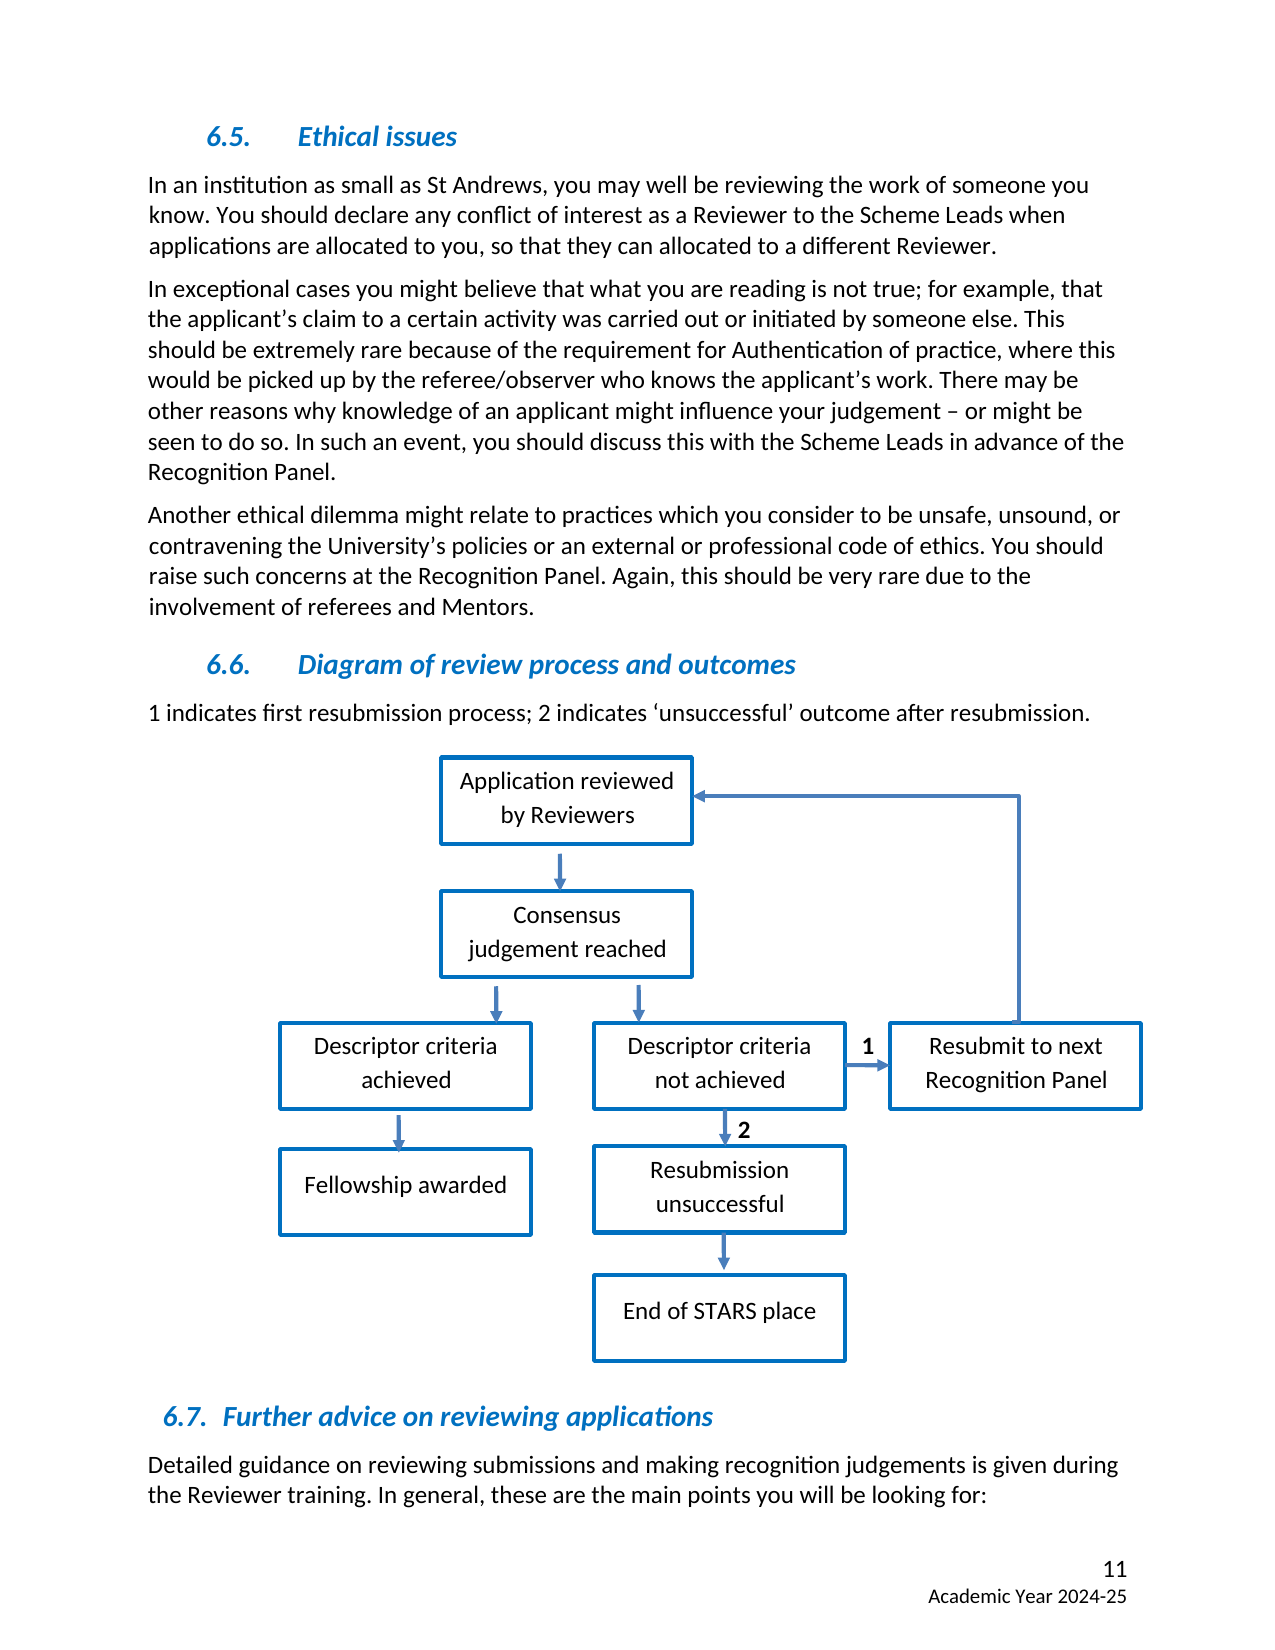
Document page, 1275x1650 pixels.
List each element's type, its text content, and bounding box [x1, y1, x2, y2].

text Detailed guidance on reviewing submissions and making recognition judgements is given during the Reviewer training. In general, these are the main points you will be looking for: [148, 1449, 1127, 1510]
text 1 indicates first resubmission process; 2 indicates ‘unsuccessful’ outcome after resubmission. [148, 697, 1127, 728]
text In exceptional cases you might believe that what you are reading is not true; for example, that the applicant’s claim to a certain activity was carried out or initiated by someone else. This should be extremely rare because of the requirement for Authentication of practice, where this would be picked up by the referee/observer who knows the applicant’s work. There may be other reasons why knowledge of an applicant might influence your judgement – or might be seen to do so. In such an event, you should discuss this with the Scheme Leads in advance of the Recognition Panel. [148, 273, 1127, 487]
text Further advice on reviewing applications [162, 1398, 1127, 1434]
text Ethical issues [206, 118, 1127, 154]
text In an institution as small as St Andrews, you may well be reviewing the work of someone you know. You should declare any conflict of interest as a Reviewer to the Scheme Leads when applications are allocated to you, so that they can allocated to a different Reviewer. [148, 169, 1127, 261]
text Another ethical dilemma might relate to practices which you consider to be unsafe, unsound, or contravening the University’s policies or an external or professional code of ethics. You should raise such concerns at the Recognition Panel. Again, this should be very rare due to the involvement of referees and Mentors. [148, 499, 1127, 621]
text Diagram of review process and outcomes [206, 646, 1127, 682]
